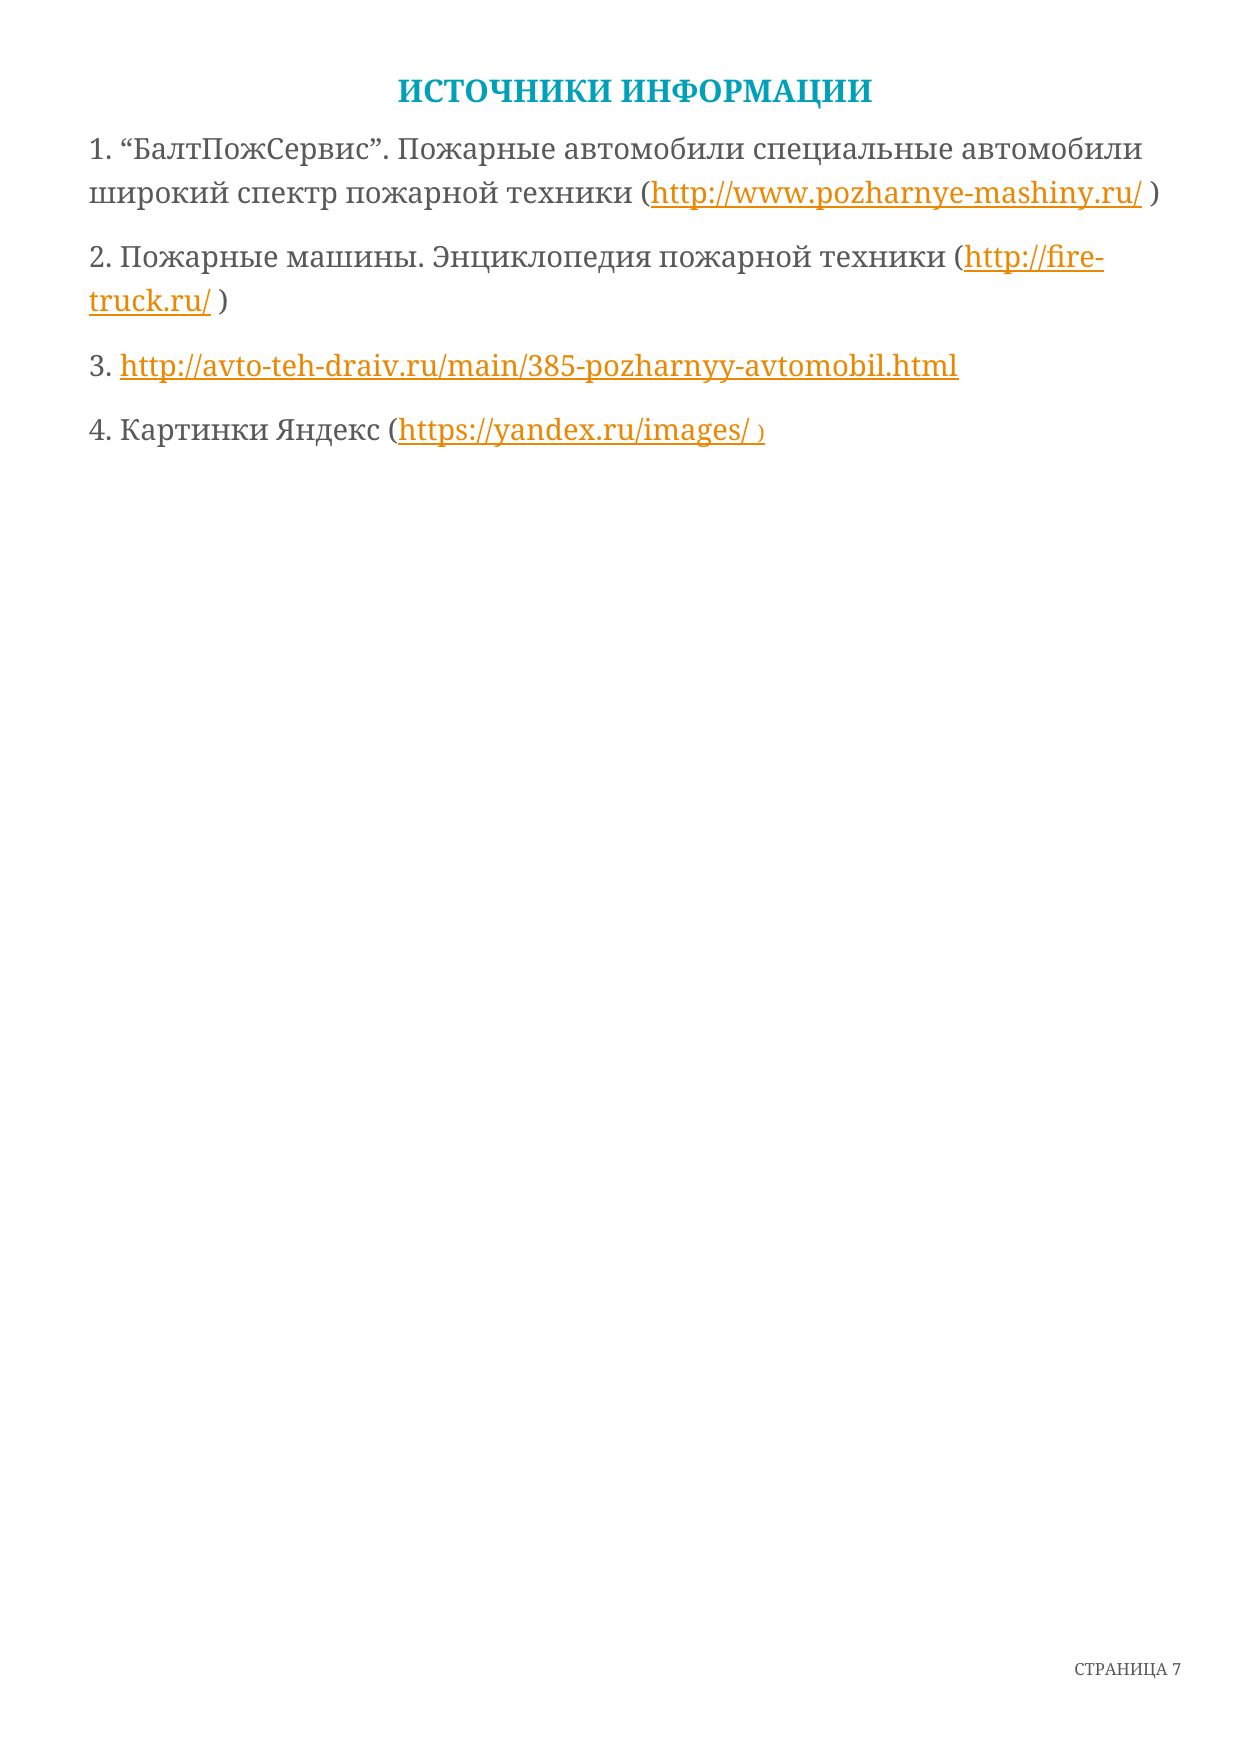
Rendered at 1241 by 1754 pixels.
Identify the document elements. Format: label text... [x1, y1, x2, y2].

text 1. “БалтПожСервис”. Пожарные автомобили специальные автомобили широкий спектр пожарной техники (http://www.pozharnye-mashiny.ru/ ) [89, 129, 1181, 212]
text 4. Картинки Яндекс (https://yandex.ru/images/ ) [89, 409, 1181, 449]
text Источники информации [89, 69, 1181, 112]
text 3. http://avto-teh-draiv.ru/main/385-pozharnyy-avtomobil.html [89, 345, 1181, 384]
text 2. Пожарные машины. Энциклопедия пожарной техники (http://fire-truck.ru/ ) [89, 237, 1181, 320]
